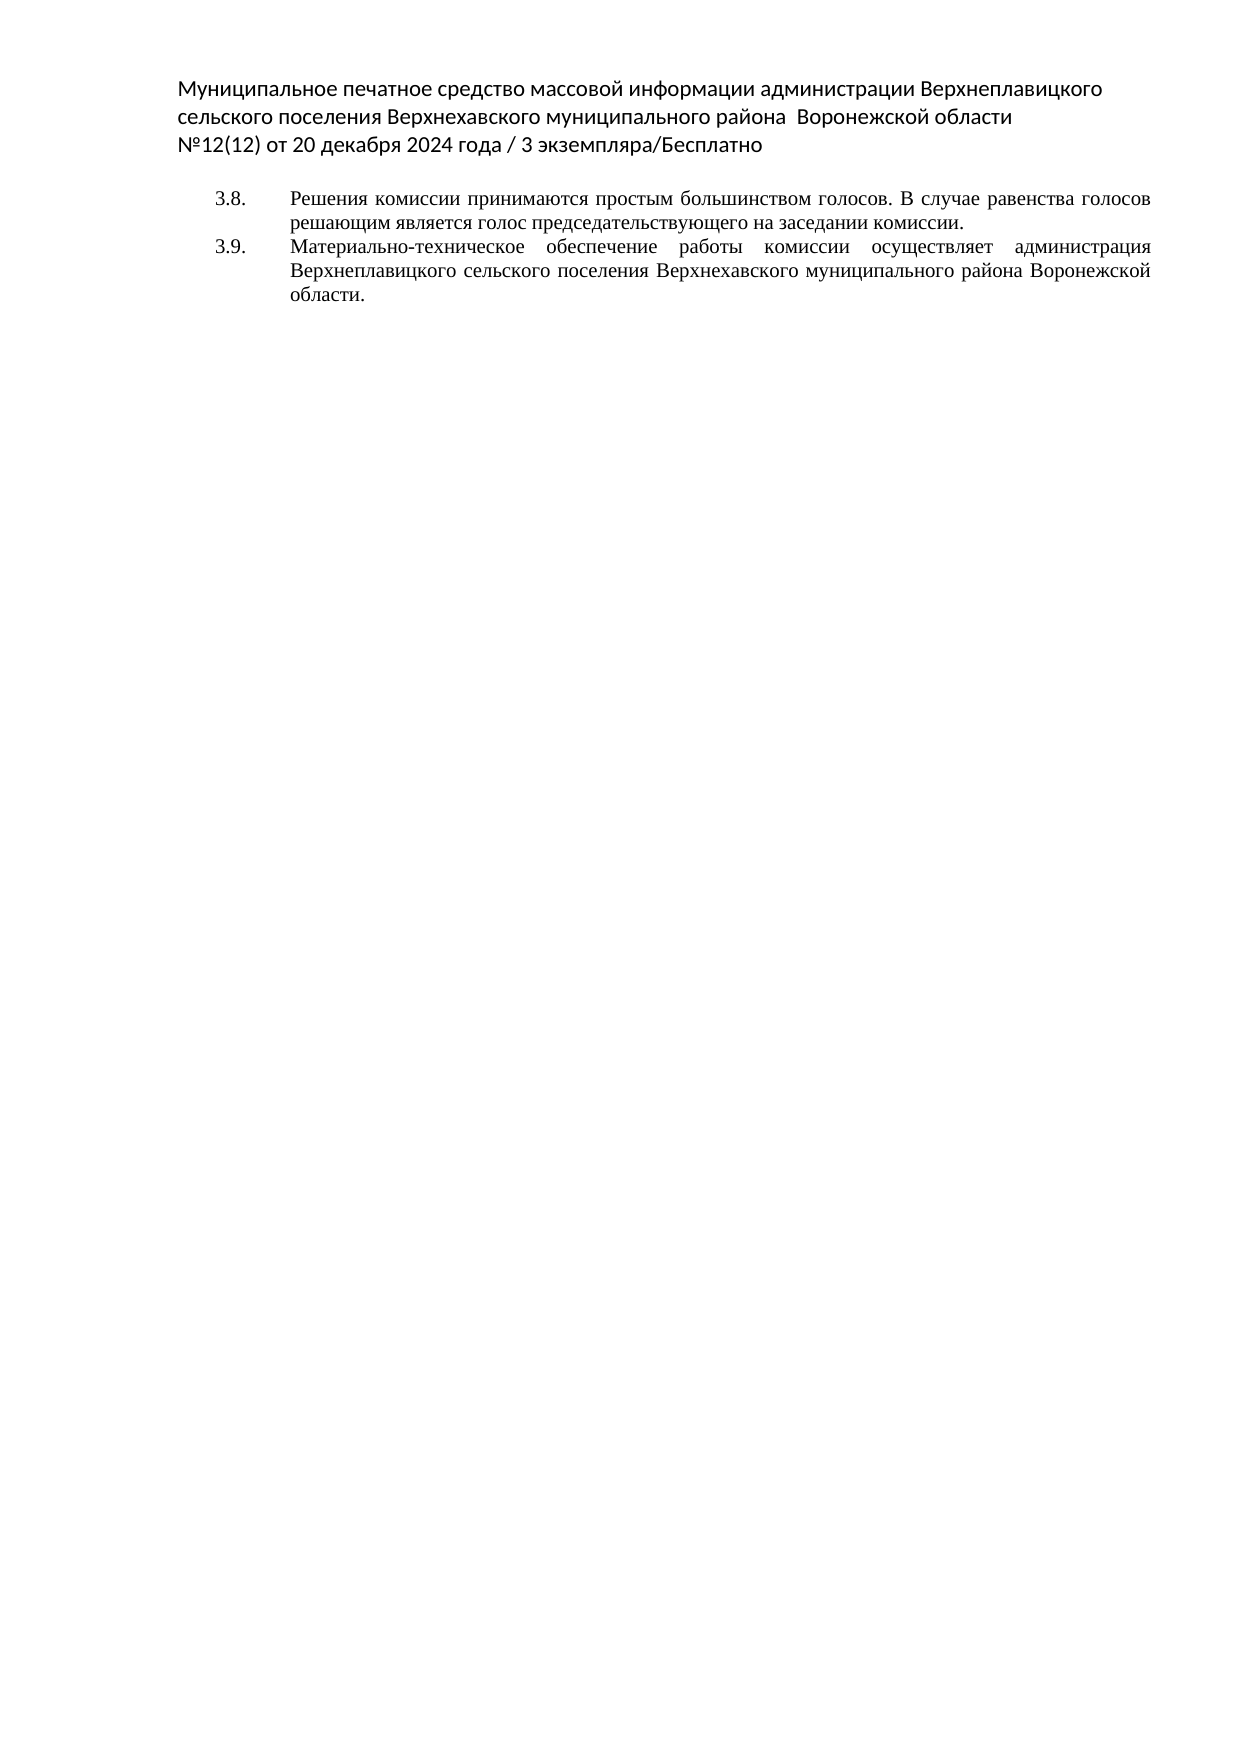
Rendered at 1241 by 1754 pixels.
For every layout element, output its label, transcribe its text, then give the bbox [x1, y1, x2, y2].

list Решения комиссии принимаются простым большинством голосов. В случае равенства голосов решающим является голос председательствующего на заседании комиссии. [215, 186, 1152, 234]
list Материально-техническое обеспечение работы комиссии осуществляет администрация Верхнеплавицкого сельского поселения Верхнехавского муниципального района Воронежской области. [215, 234, 1152, 306]
